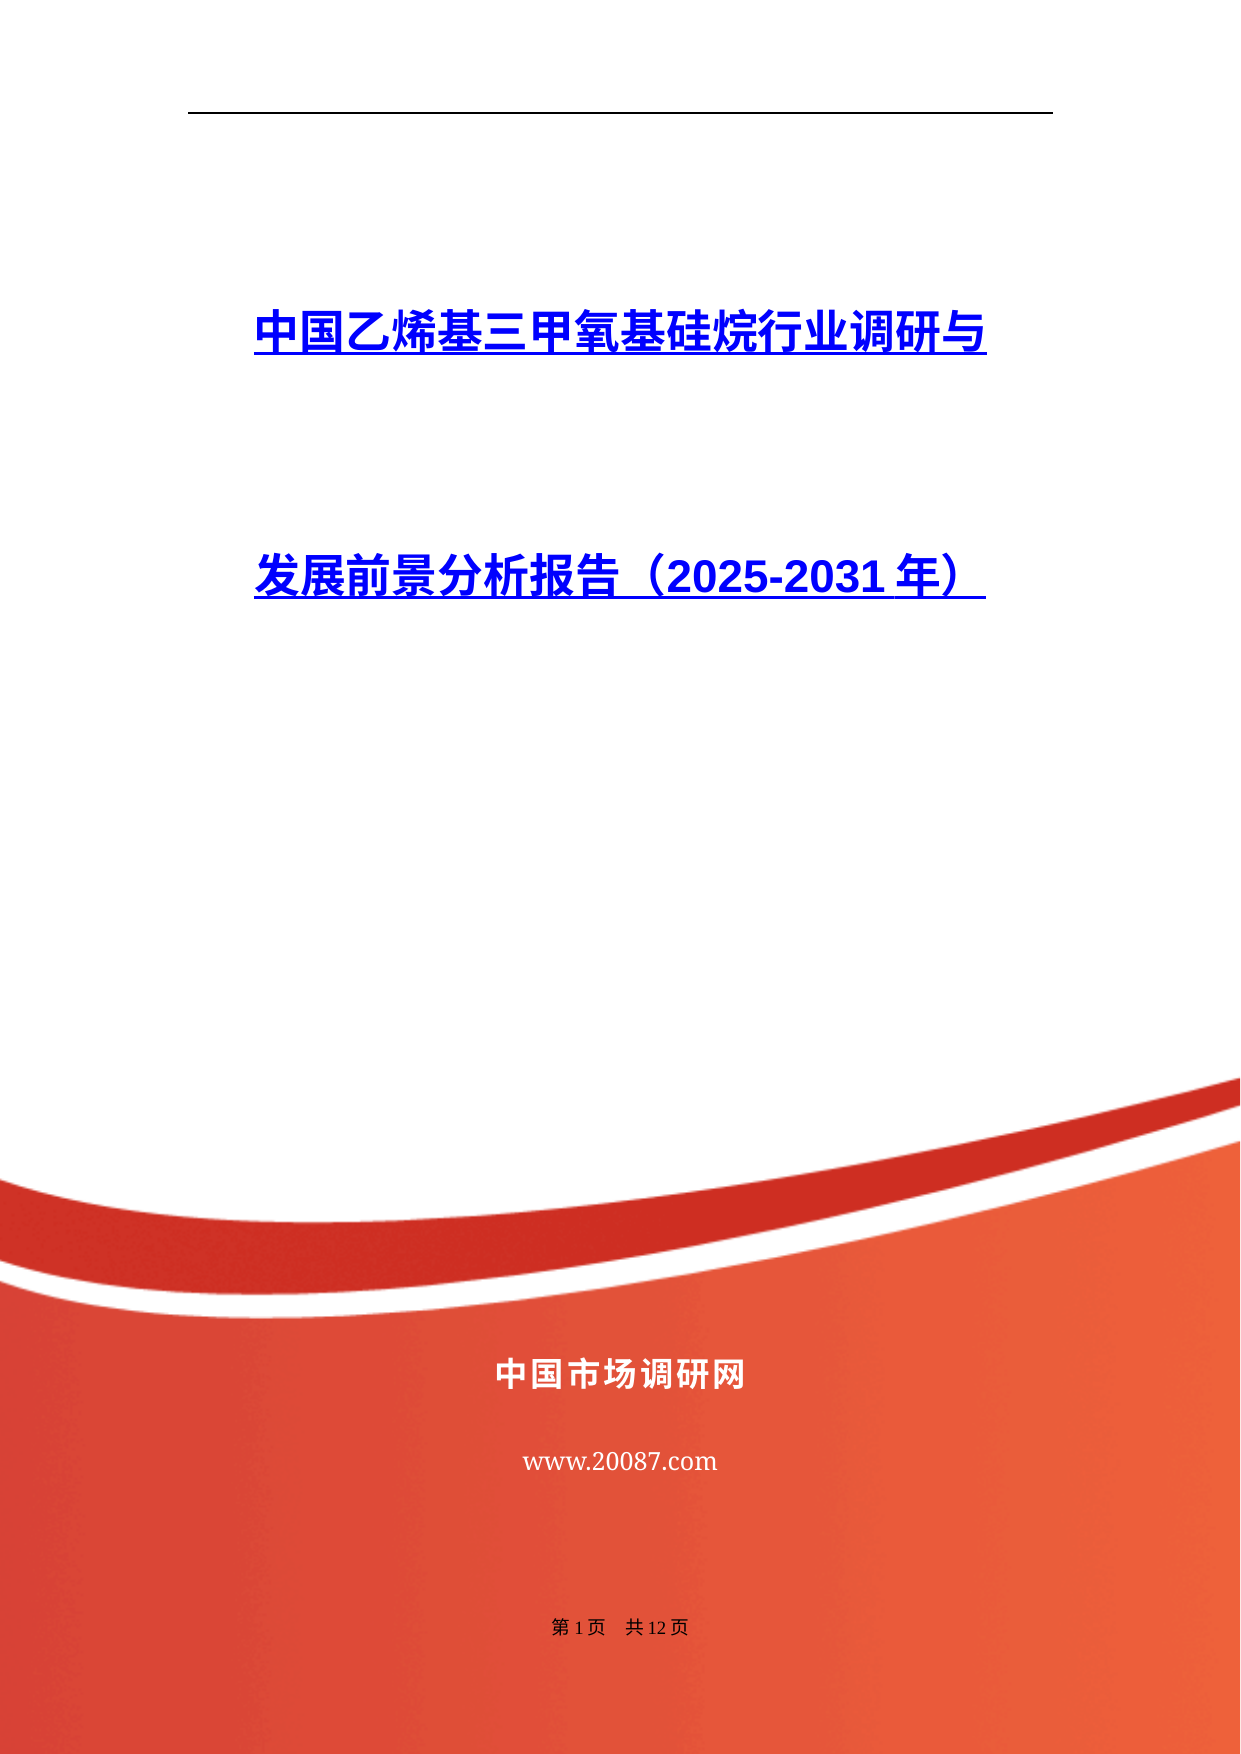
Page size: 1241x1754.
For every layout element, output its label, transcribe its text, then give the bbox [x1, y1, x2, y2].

table_header 中国乙烯基三甲氧基硅烷行业调研与发展前景分析报告（2025-2031年） [188, 207, 1053, 773]
text www.20087.com [187, 1428, 1053, 1493]
picture [0, 1006, 1241, 1754]
subtitle 中国市场调研网 [187, 1339, 1053, 1404]
